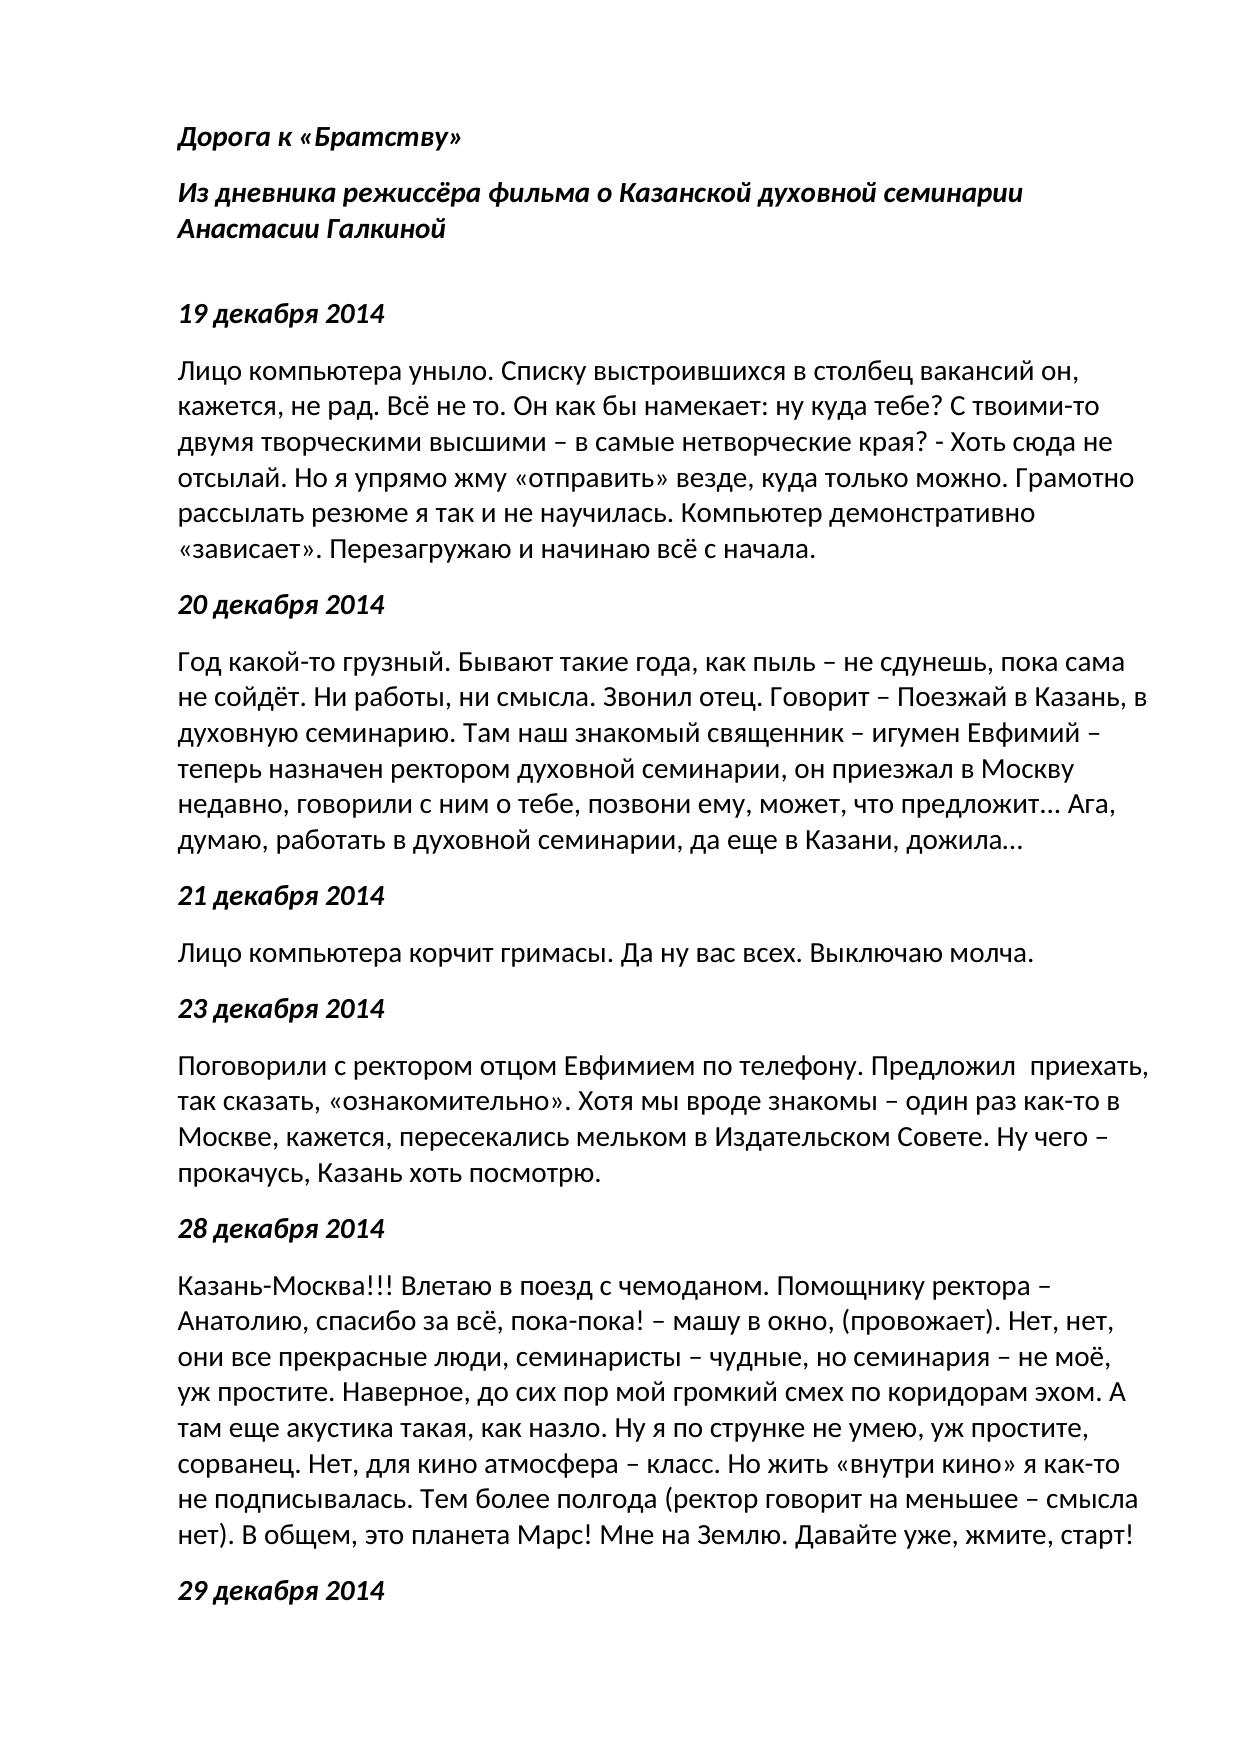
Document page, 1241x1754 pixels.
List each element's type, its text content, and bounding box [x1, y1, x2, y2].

text Поговорили с ректором отцом Евфимием по телефону. Предложил приехать, так сказать, «ознакомительно». Хотя мы вроде знакомы – один раз как-то в Москве, кажется, пересекались мельком в Издательском Совете. Ну чего – прокачусь, Казань хоть посмотрю. [177, 1047, 1152, 1189]
text 20 декабря 2014 [177, 586, 1152, 622]
text Год какой-то грузный. Бывают такие года, как пыль – не сдунешь, пока сама не сойдёт. Ни работы, ни смысла. Звонил отец. Говорит – Поезжай в Казань, в духовную семинарию. Там наш знакомый священник – игумен Евфимий – теперь назначен ректором духовной семинарии, он приезжал в Москву недавно, говорили с ним о тебе, позвони ему, может, что предложит... Ага, думаю, работать в духовной семинарии, да еще в Казани, дожила… [177, 643, 1152, 857]
text Из дневника режиссёра фильма о Казанской духовной семинарии Анастасии Галкиной [177, 174, 1152, 246]
text 28 декабря 2014 [177, 1210, 1152, 1246]
text Лицо компьютера уныло. Списку выстроившихся в столбец вакансий он, кажется, не рад. Всё не то. Он как бы намекает: ну куда тебе? С твоими-то двумя творческими высшими – в самые нетворческие края? - Хоть сюда не отсылай. Но я упрямо жму «отправить» везде, куда только можно. Грамотно рассылать резюме я так и не научилась. Компьютер демонстративно «зависает». Перезагружаю и начинаю всё с начала. [177, 352, 1152, 566]
text 19 декабря 2014 [177, 295, 1152, 331]
text 29 декабря 2014 [177, 1572, 1152, 1608]
text 23 декабря 2014 [177, 990, 1152, 1026]
text 21 декабря 2014 [177, 877, 1152, 913]
text Казань-Москва!!! Влетаю в поезд с чемоданом. Помощнику ректора – Анатолию, спасибо за всё, пока-пока! – машу в окно, (провожает). Нет, нет, они все прекрасные люди, семинаристы – чудные, но семинария – не моё, уж простите. Наверное, до сих пор мой громкий смех по коридорам эхом. А там еще акустика такая, как назло. Ну я по струнке не умею, уж простите, сорванец. Нет, для кино атмосфера – класс. Но жить «внутри кино» я как-то не подписывалась. Тем более полгода (ректор говорит на меньшее – смысла нет). В общем, это планета Марс! Мне на Землю. Давайте уже, жмите, старт! [177, 1267, 1152, 1552]
text Лицо компьютера корчит гримасы. Да ну вас всех. Выключаю молча. [177, 934, 1152, 969]
text Дорога к «Братству» [177, 118, 1152, 154]
